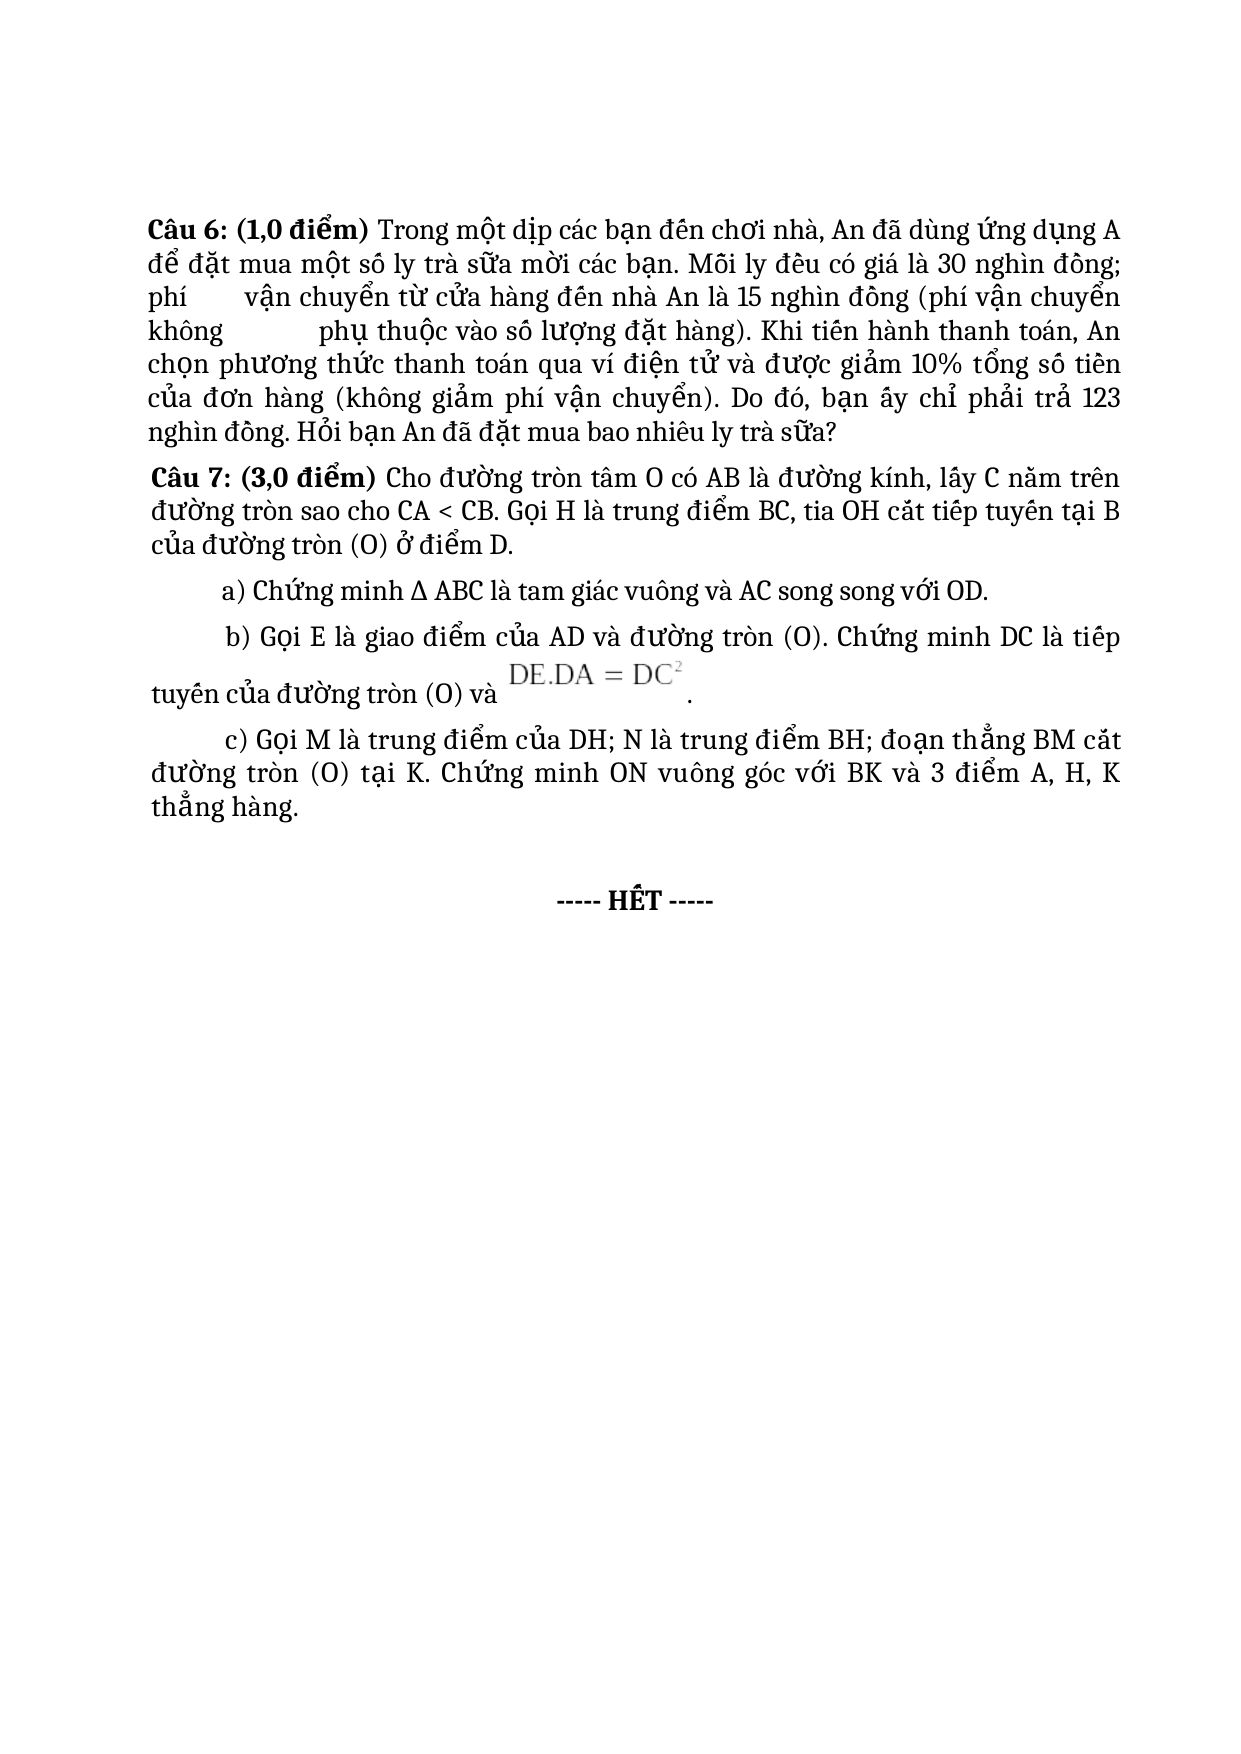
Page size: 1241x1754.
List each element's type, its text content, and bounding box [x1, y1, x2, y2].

text c) Gọi M là trung điểm của DH; N là trung điểm BH; đoạn thẳng BM cắt đường tròn (O) tại K. Chứng minh ON vuông góc với BK và 3 điểm A, H, K thẳng hàng. [151, 723, 1121, 824]
text Câu 7: (3,0 điểm) Cho đường tròn tâm O có AB là đường kính, lấy C nằm trên đường tròn sao cho CA < CB. Gọi H là trung điểm BC, tia OH cắt tiếp tuyến tại B của đường tròn (O) ở điểm D. [151, 461, 1121, 561]
text ----- HẾT ----- [148, 884, 1122, 917]
text Câu 6: (1,0 điểm) Trong một dịp các bạn đến chơi nhà, An đã dùng ứng dụng A để đặt mua một số ly trà sữa mời các bạn. Mỗi ly đều có giá là 30 nghìn đồng; phí vận chuyển từ cửa hàng đến nhà An là 15 nghìn đồng (phí vận chuyển không phụ thuộc vào số lượng đặt hàng). Khi tiến hành thanh toán, An chọn phương thức thanh toán qua ví điện tử và được giảm 10% tổng số tiền của đơn hàng (không giảm phí vận chuyển). Do đó, bạn ấy chỉ phải trả 123 nghìn đồng. Hỏi bạn An đã đặt mua bao nhiêu ly trà sữa? [148, 213, 1122, 448]
text b) Gọi E là giao điểm của AD và đường tròn (O). Chứng minh DC là tiếp tuyến của đường tròn (O) và . [151, 620, 1121, 711]
text a) Chứng minh ∆ ABC là tam giác vuông và AC song song với OD. [148, 574, 1121, 607]
